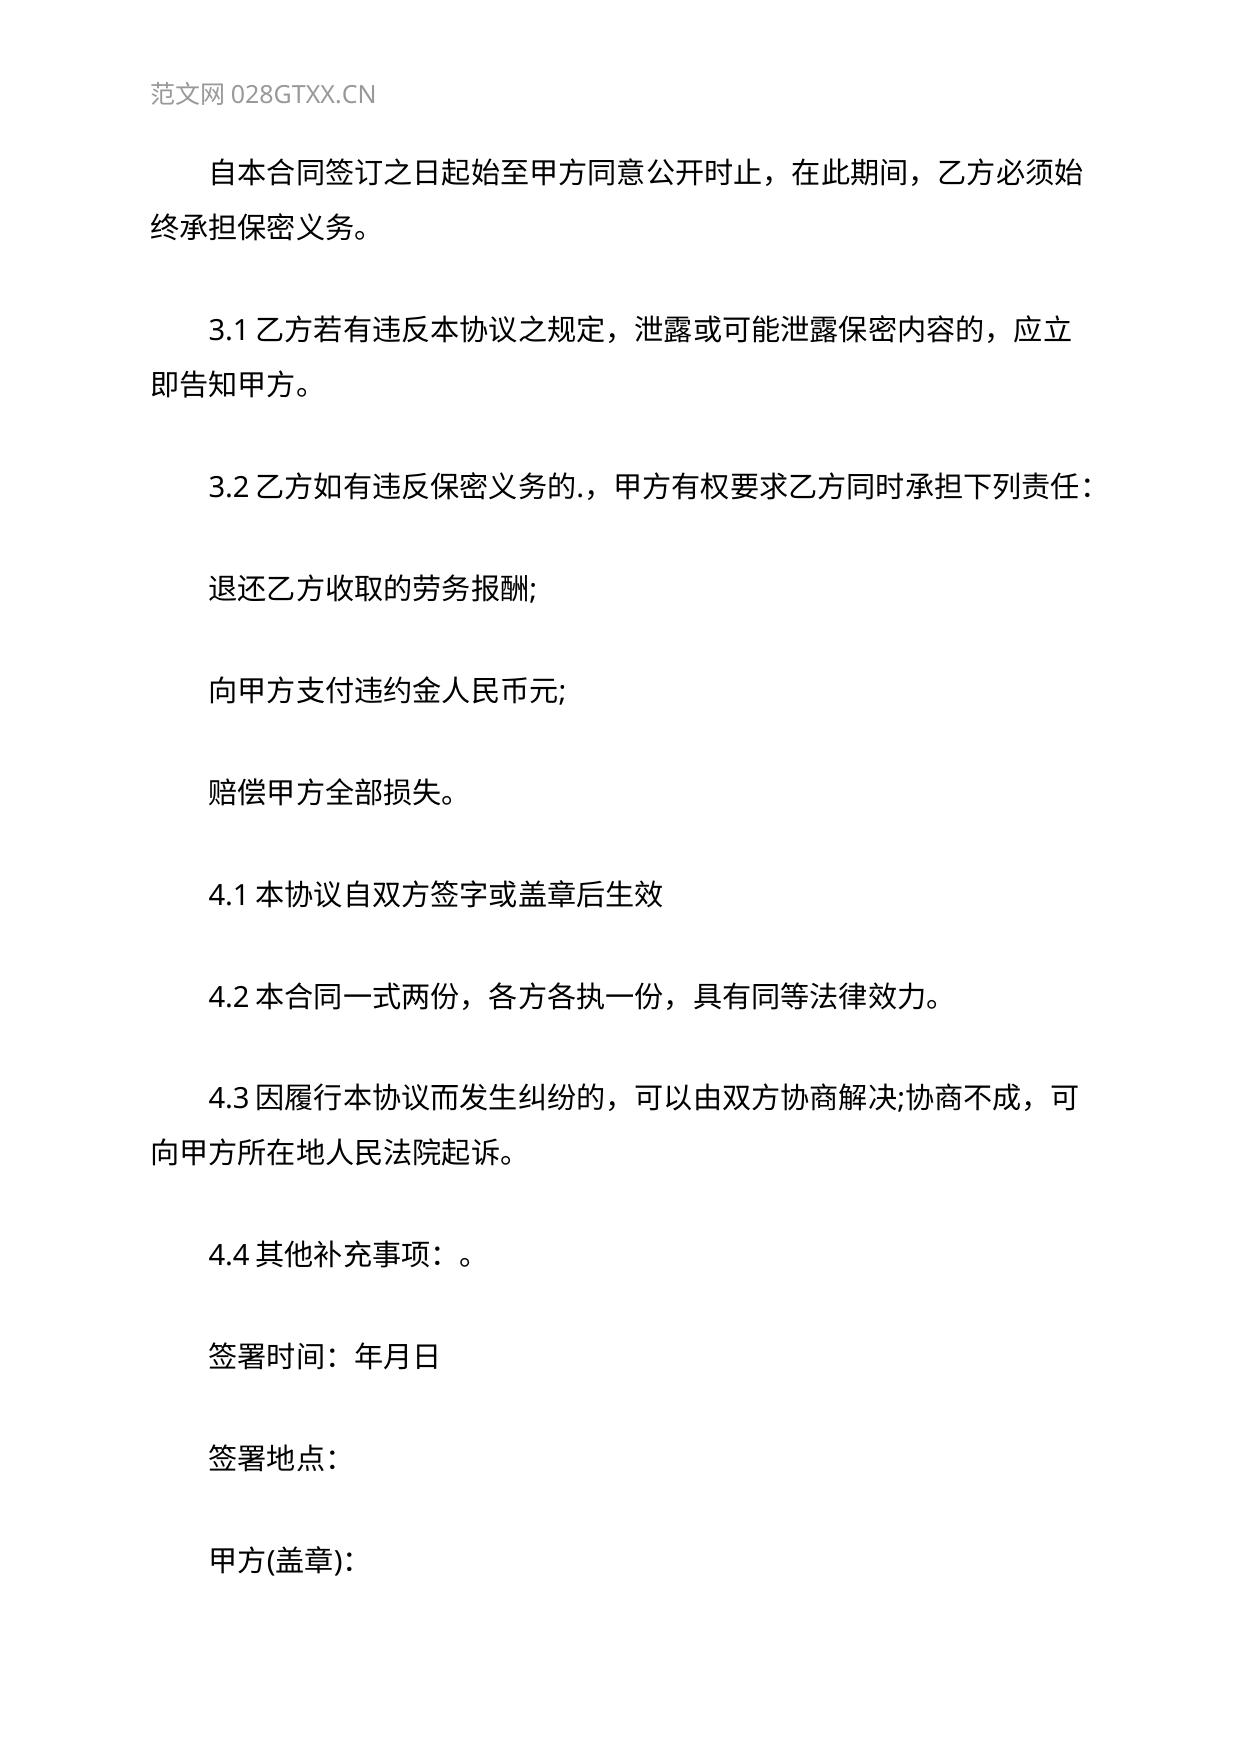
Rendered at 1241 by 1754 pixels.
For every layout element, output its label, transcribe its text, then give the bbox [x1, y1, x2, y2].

text 4.2本合同一式两份，各方各执一份，具有同等法律效力。 [150, 973, 1090, 1016]
text 自本合同签订之日起始至甲方同意公开时止，在此期间，乙方必须始终承担保密义务。 [150, 150, 1090, 247]
text 4.3因履行本协议而发生纠纷的，可以由双方协商解决;协商不成，可向甲方所在地人民法院起诉。 [150, 1075, 1090, 1172]
text 签署时间：年月日 [150, 1334, 1090, 1376]
text 3.2乙方如有违反保密义务的.，甲方有权要求乙方同时承担下列责任： [150, 463, 1090, 506]
text 4.4其他补充事项：。 [150, 1232, 1090, 1274]
text 甲方(盖章)： [150, 1537, 1090, 1580]
text 签署地点： [150, 1436, 1090, 1478]
text 向甲方支付违约金人民币元; [150, 667, 1090, 710]
text 赔偿甲方全部损失。 [150, 769, 1090, 812]
text 3.1乙方若有违反本协议之规定，泄露或可能泄露保密内容的，应立即告知甲方。 [150, 307, 1090, 404]
text 退还乙方收取的劳务报酬; [150, 565, 1090, 608]
text 4.1本协议自双方签字或盖章后生效 [150, 871, 1090, 913]
